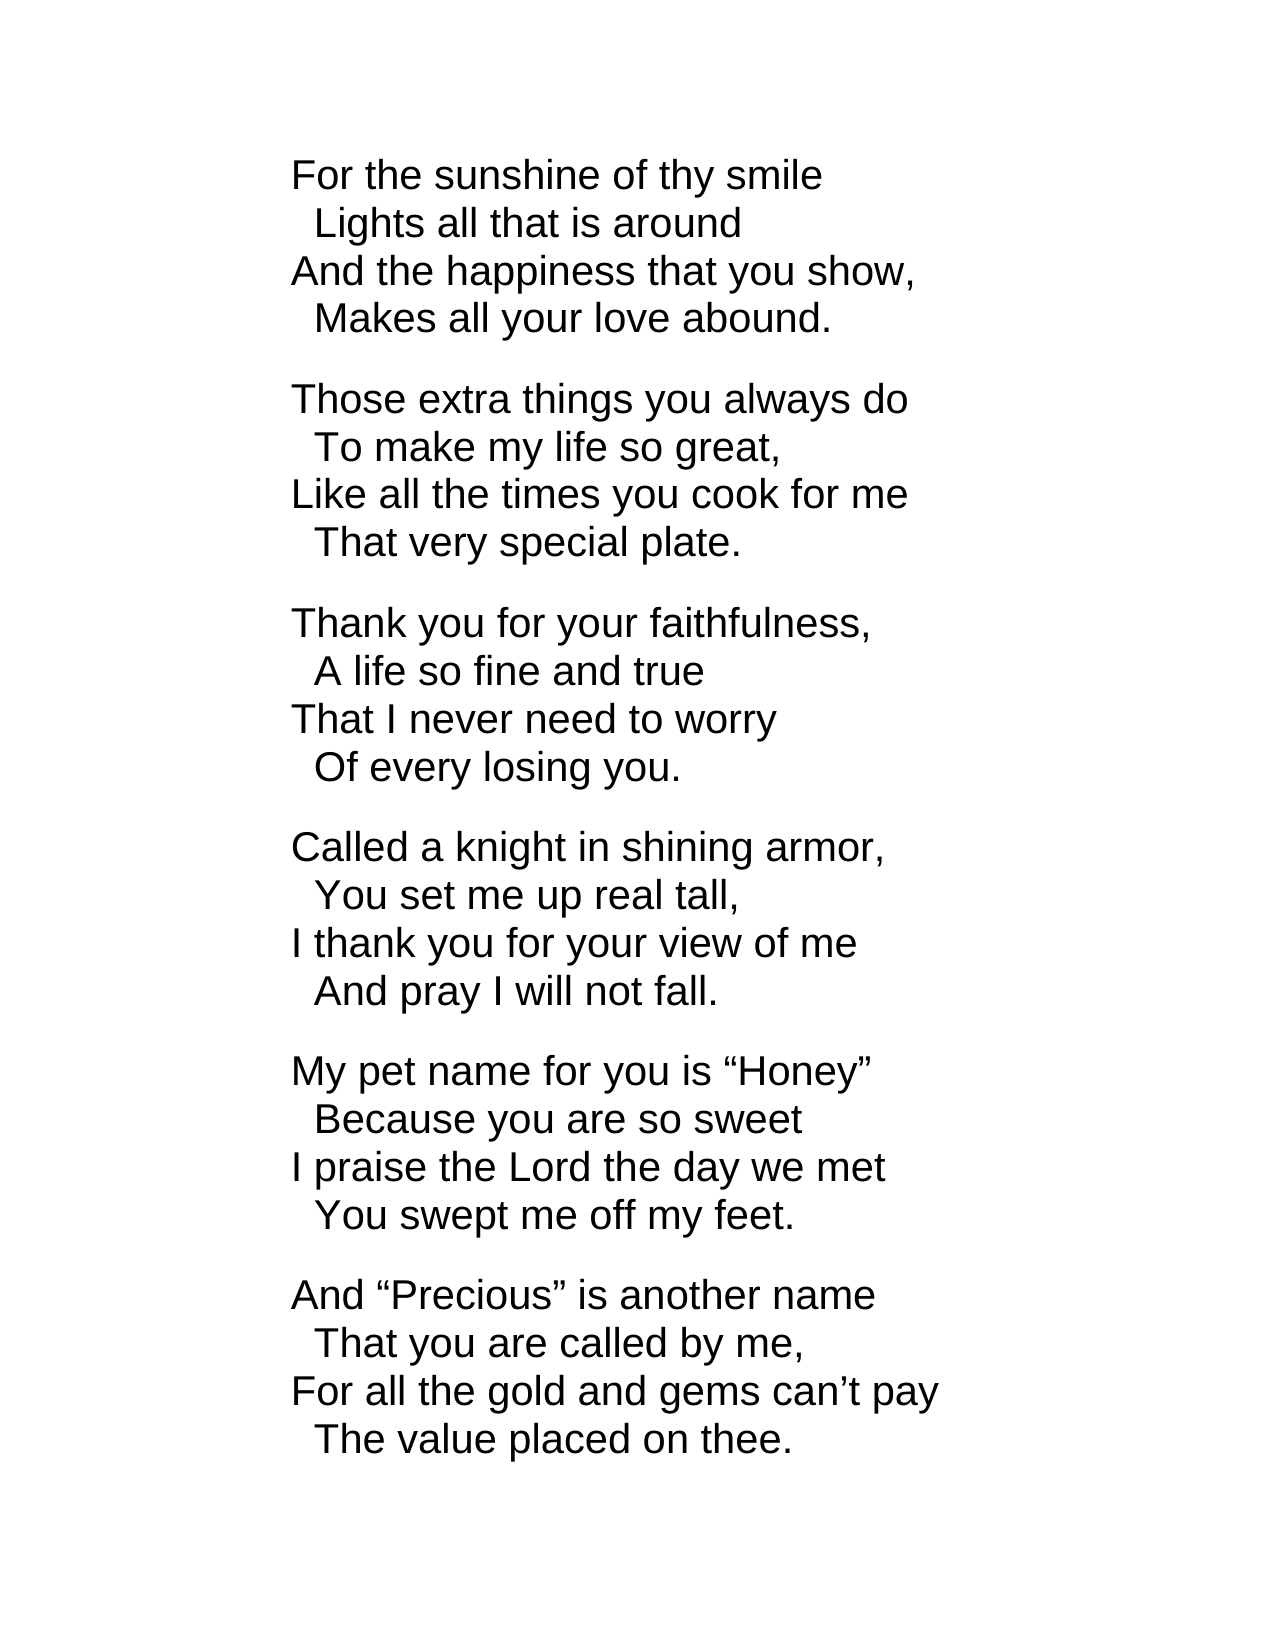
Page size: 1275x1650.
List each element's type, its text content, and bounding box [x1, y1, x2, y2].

text Like all the times you cook for me [291, 470, 1087, 518]
text My pet name for you is “Honey” [291, 1046, 1087, 1094]
text Because you are so sweet [291, 1094, 1087, 1142]
text A life so fine and true [291, 646, 1087, 694]
text You swept me off my feet. [291, 1190, 1087, 1238]
text Called a knight in shining armor, [291, 822, 1087, 870]
text And the happiness that you show, [291, 246, 1087, 294]
text Those extra things you always do [291, 374, 1087, 422]
text And pray I will not fall. [291, 966, 1087, 1014]
text I thank you for your view of me [291, 918, 1087, 966]
text Lights all that is around [291, 198, 1087, 246]
text Makes all your love abound. [291, 294, 1087, 342]
text To make my life so great, [291, 422, 1087, 470]
text For all the gold and gems can’t pay [291, 1366, 1087, 1414]
text Thank you for your faithfulness, [291, 598, 1087, 646]
text I praise the Lord the day we met [291, 1142, 1087, 1190]
text For the sunshine of thy smile [291, 150, 1087, 198]
text That I never need to worry [291, 694, 1087, 742]
text Of every losing you. [291, 742, 1087, 790]
text That you are called by me, [291, 1318, 1087, 1366]
text You set me up real tall, [291, 870, 1087, 918]
text The value placed on thee. [291, 1414, 1087, 1462]
text And “Precious” is another name [291, 1270, 1087, 1318]
text That very special plate. [291, 518, 1087, 566]
